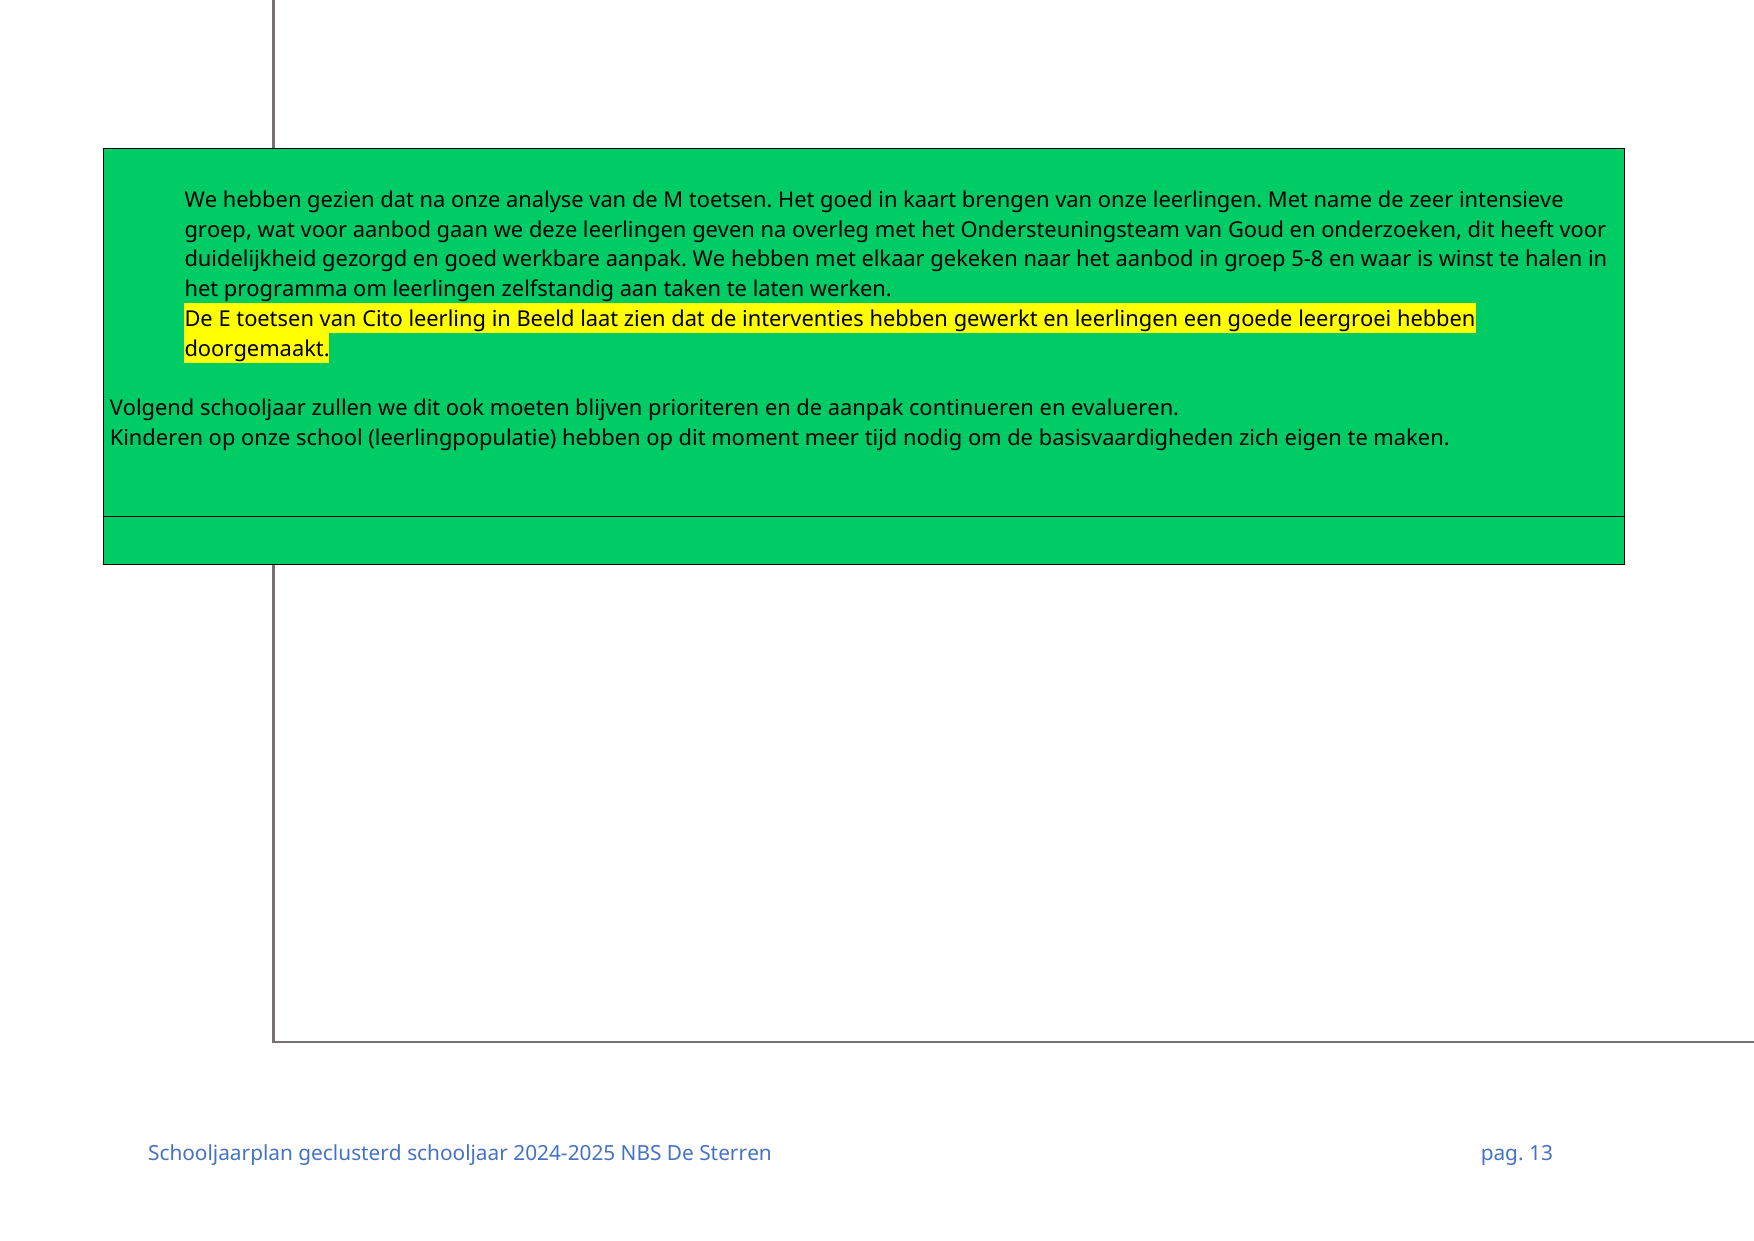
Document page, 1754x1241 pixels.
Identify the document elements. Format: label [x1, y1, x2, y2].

table_cell [104, 517, 1624, 564]
table_cell [104, 149, 1624, 516]
